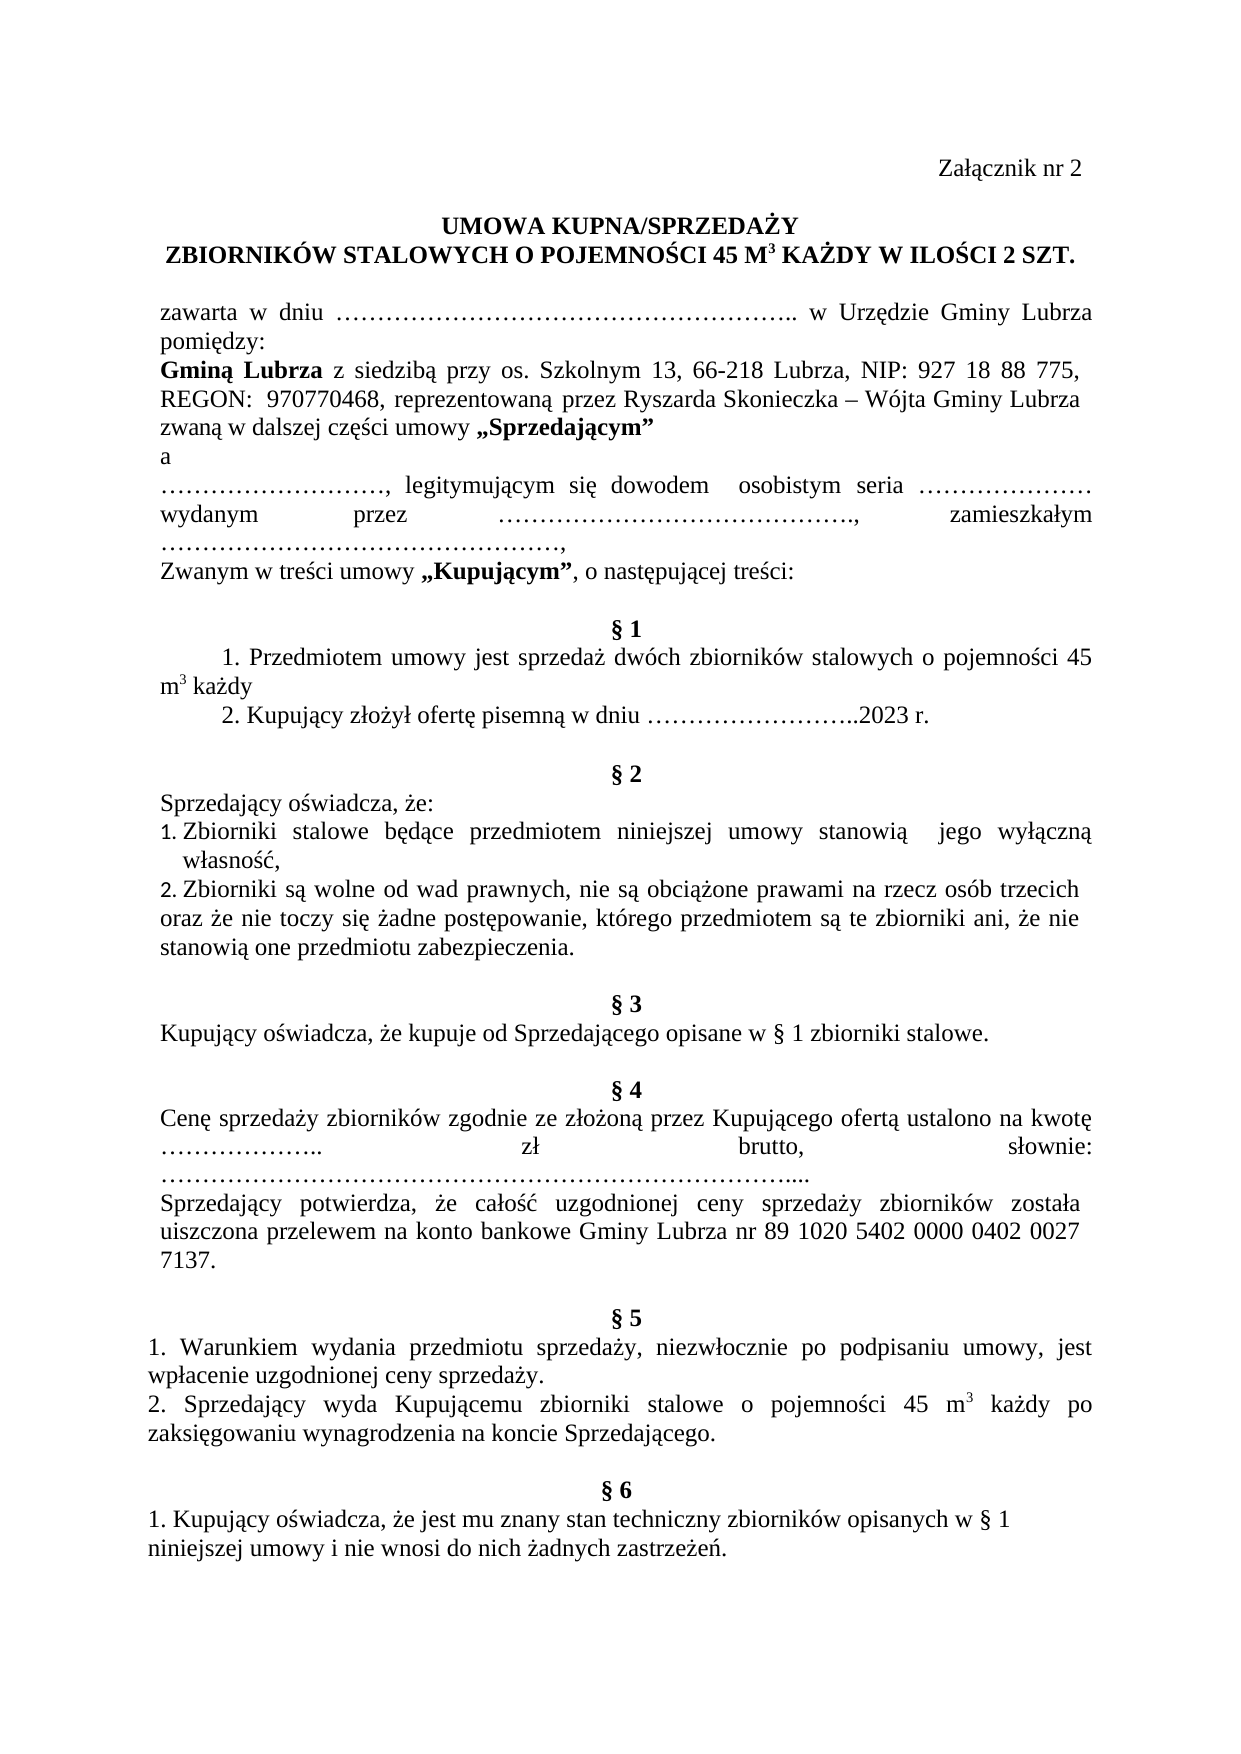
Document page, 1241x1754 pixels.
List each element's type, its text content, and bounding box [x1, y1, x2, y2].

text Cenę sprzedaży zbiorników zgodnie ze złożoną przez Kupującego ofertą ustalono na kwotę ……………….. zł brutto, słownie: ………………………………………………………………….... [160, 1104, 1093, 1188]
text 2. Kupujący złożył ofertę pisemną w dniu ……………………..2023 r. [160, 700, 1093, 729]
text 1. Przedmiotem umowy jest sprzedaż dwóch zbiorników stalowych o pojemności 45 m3 każdy [160, 642, 1093, 700]
text § 5 [160, 1303, 1093, 1332]
text 1. Warunkiem wydania przedmiotu sprzedaży, niezwłocznie po podpisaniu umowy, jest wpłacenie uzgodnionej ceny sprzedaży. [148, 1332, 1093, 1389]
text Załącznik nr 2 [148, 153, 1082, 182]
text § 3 [160, 989, 1093, 1018]
text Kupujący oświadcza, że kupuje od Sprzedającego opisane w § 1 zbiorniki stalowe. [160, 1018, 1093, 1047]
text Sprzedający oświadcza, że: [160, 788, 1093, 816]
list Zbiorniki są wolne od wad prawnych, nie są obciążone prawami na rzecz osób trzecich oraz że nie toczy się żadne postępowanie, którego przedmiotem są te zbiorniki ani, że nie stanowią one przedmiotu zabezpieczenia. [160, 874, 1081, 961]
text Sprzedający potwierdza, że całość uzgodnionej ceny sprzedaży zbiorników została uiszczona przelewem na konto bankowe Gminy Lubrza nr 89 1020 5402 0000 0402 0027 7137. [160, 1188, 1081, 1274]
subtitle ZBIORNIKÓW STALOWYCH O POJEMNOŚCI 45 M3 KAŻDY W ILOŚCI 2 SZT. [160, 240, 1080, 269]
text § 6 [160, 1475, 1072, 1504]
subtitle UMOWA KUPNA/SPRZEDAŻY [160, 211, 1080, 240]
text § 1 [160, 614, 1093, 642]
text ………………………, legitymującym się dowodem osobistym seria ………………… wydanym przez ……………………………………., zamieszkałym …………………………………………, [160, 470, 1093, 556]
text Zwanym w treści umowy „Kupującym”, o następującej treści: [160, 556, 1093, 585]
text 1. Kupujący oświadcza, że jest mu znany stan techniczny zbiorników opisanych w § 1 niniejszej umowy i nie wnosi do nich żadnych zastrzeżeń. [148, 1504, 1072, 1561]
text Gminą Lubrza z siedzibą przy os. Szkolnym 13, 66-218 Lubrza, NIP: 927 18 88 775, REGON: 970770468, reprezentowaną przez Ryszarda Skonieczka – Wójta Gminy Lubrza zwaną w dalszej części umowy „Sprzedającym” [160, 355, 1081, 441]
text a [160, 441, 1093, 470]
text § 2 [160, 759, 1093, 787]
text 2. Sprzedający wyda Kupującemu zbiorniki stalowe o pojemności 45 m3 każdy po zaksięgowaniu wynagrodzenia na koncie Sprzedającego. [148, 1389, 1093, 1447]
text zawarta w dniu ……………………………………………….. w Urzędzie Gminy Lubrza pomiędzy: [160, 297, 1093, 355]
list Zbiorniki stalowe będące przedmiotem niniejszej umowy stanowią jego wyłączną własność, [159, 816, 1093, 874]
text § 4 [160, 1076, 1093, 1104]
